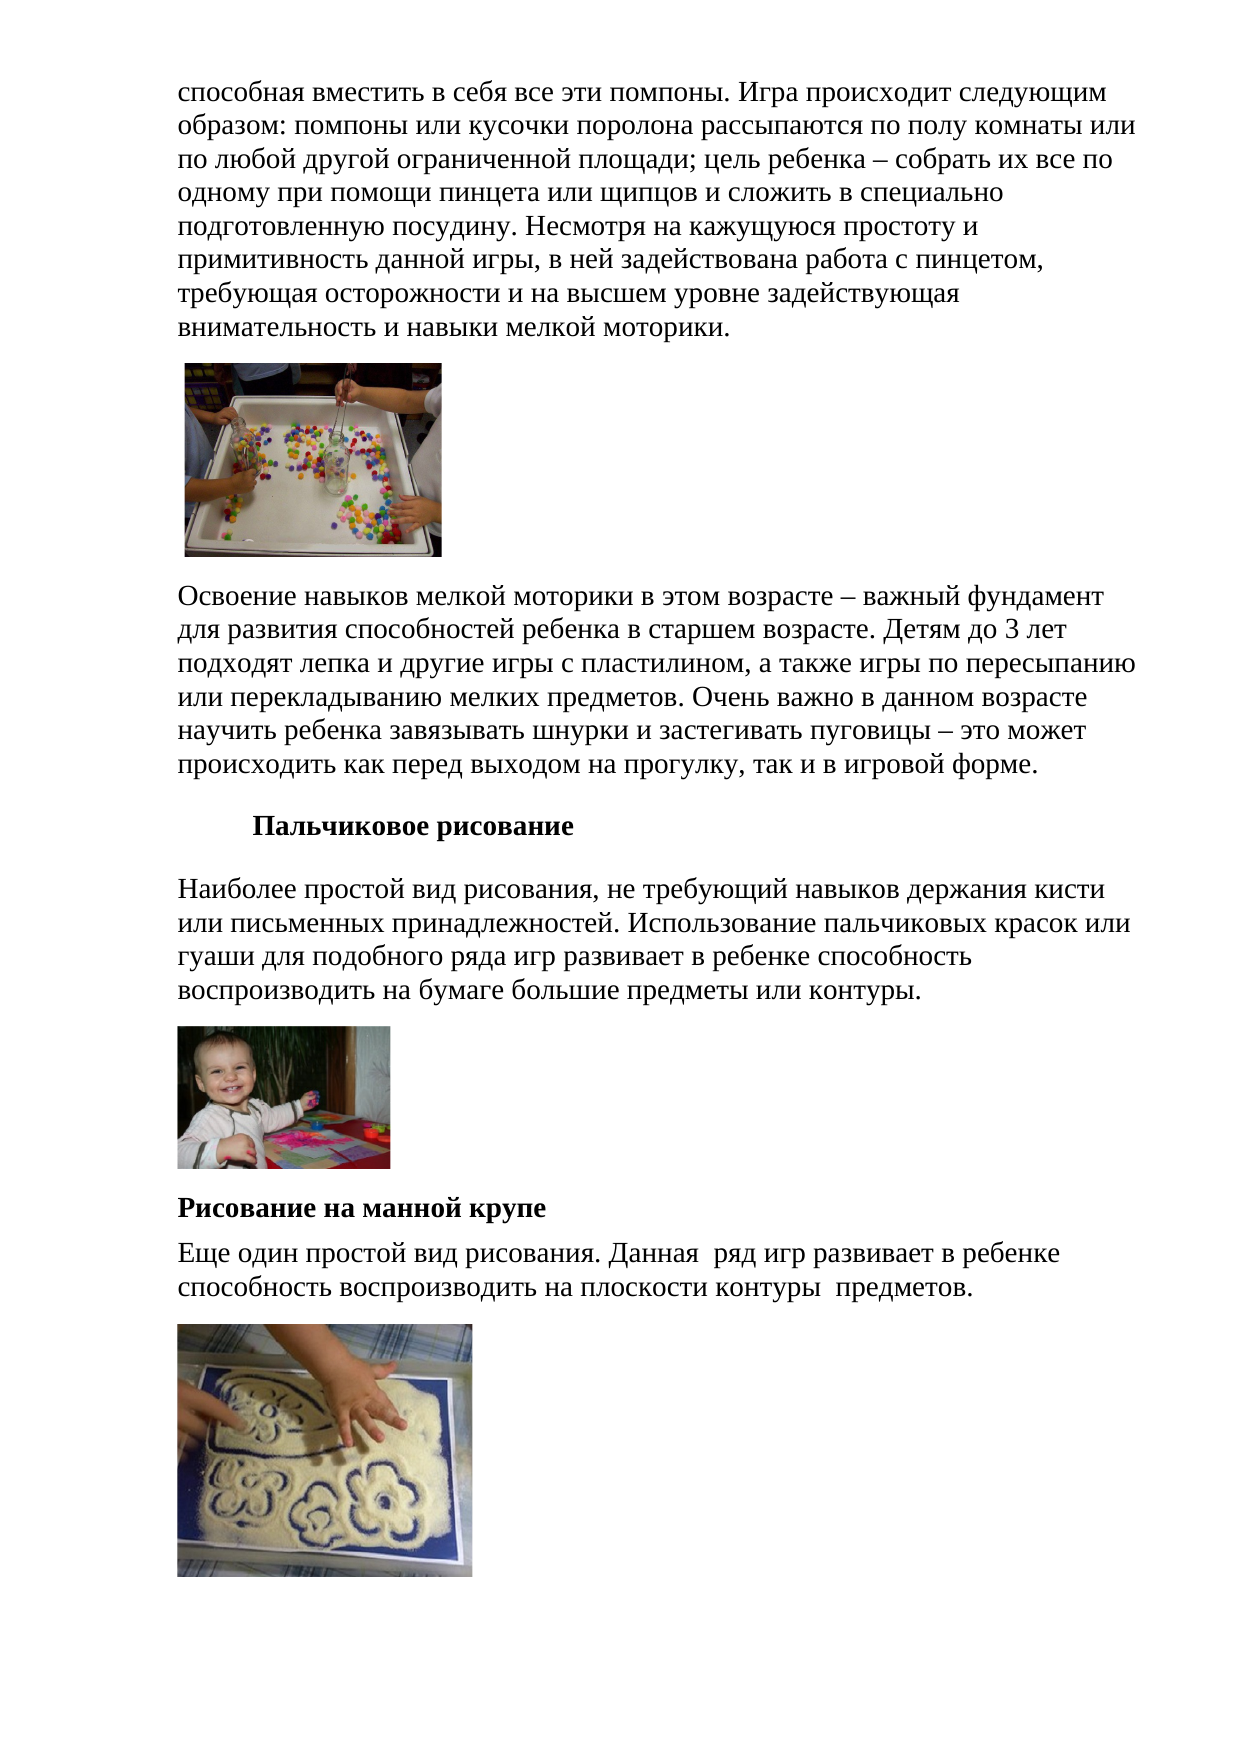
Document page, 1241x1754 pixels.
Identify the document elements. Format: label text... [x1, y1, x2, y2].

picture [184, 363, 442, 557]
text Еще один простой вид рисования. Данная ряд игр развивает в ребенке способность воспроизводить на плоскости контуры предметов. [177, 1236, 1152, 1303]
picture [177, 1324, 473, 1577]
text Пальчиковое рисование [252, 808, 1152, 842]
text Рисование на манной крупе [177, 1190, 1152, 1224]
text Наиболее простой вид рисования, не требующий навыков держания кисти или письменных принадлежностей. Использование пальчиковых красок или гуаши для подобного ряда игр развивает в ребенке способность воспроизводить на бумаге большие предметы или контуры. [177, 871, 1152, 1005]
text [177, 74, 1152, 342]
picture [177, 1026, 391, 1169]
text Освоение навыков мелкой моторики в этом возрасте – важный фундамент для развития способностей ребенка в старшем возрасте. Детям до 3 лет подходят лепка и другие игры с пластилином, а также игры по пересыпанию или перекладыванию мелких предметов. Очень важно в данном возрасте научить ребенка завязывать шнурки и застегивать пуговицы – это может происходить как перед выходом на прогулку, так и в игровой форме. [177, 578, 1152, 779]
